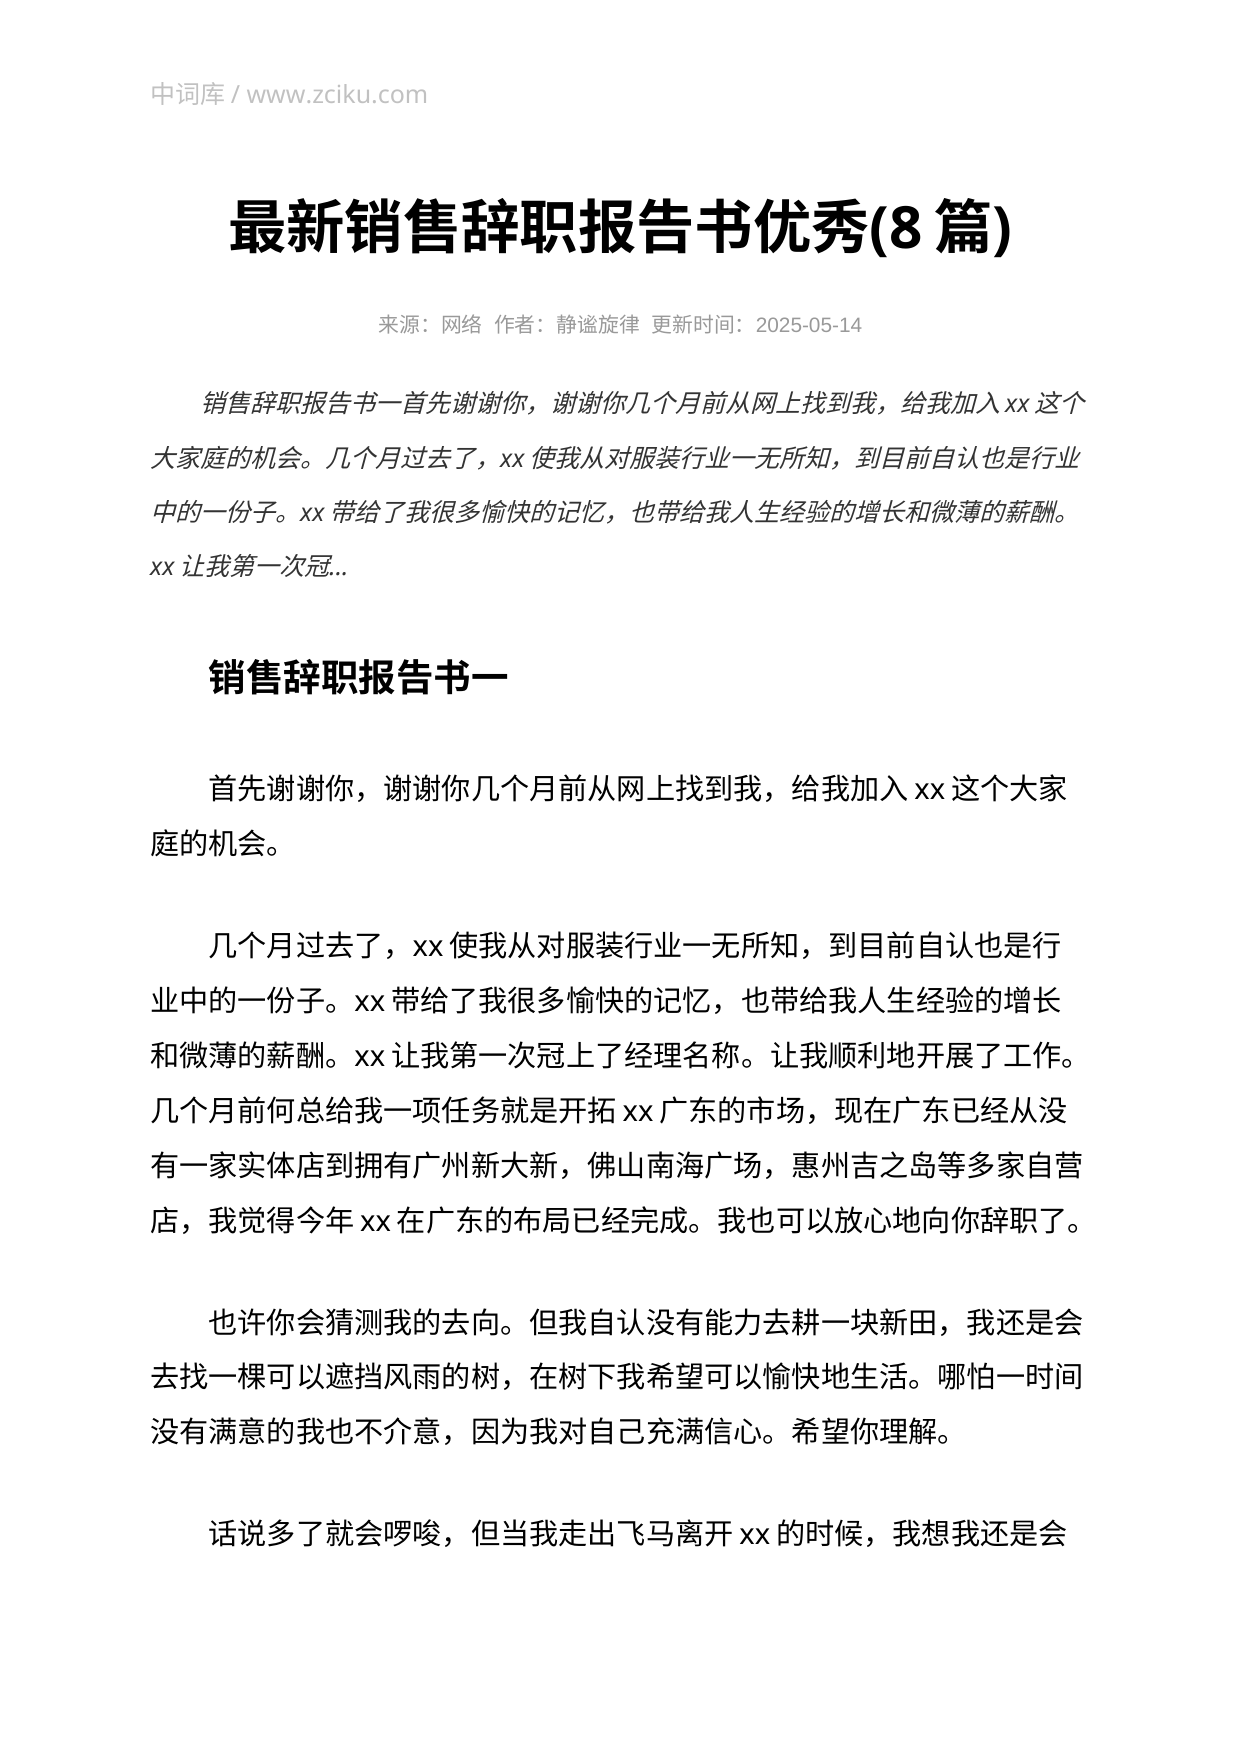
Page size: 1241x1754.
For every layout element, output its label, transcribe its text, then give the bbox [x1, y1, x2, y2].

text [150, 1511, 1090, 1553]
text 销售辞职报告书一 [150, 648, 1090, 702]
subtitle 最新销售辞职报告书优秀(8篇) [150, 181, 1090, 266]
text 销售辞职报告书一首先谢谢你，谢谢你几个月前从网上找到我，给我加入xx这个大家庭的机会。几个月过去了，xx使我从对服装行业一无所知，到目前自认也是行业中的一份子。xx带给了我很多愉快的记忆，也带给我人生经验的增长和微薄的薪酬。xx让我第一次冠... [150, 384, 1090, 583]
text 几个月过去了，xx使我从对服装行业一无所知，到目前自认也是行业中的一份子。xx带给了我很多愉快的记忆，也带给我人生经验的增长和微薄的薪酬。xx让我第一次冠上了经理名称。让我顺利地开展了工作。几个月前何总给我一项任务就是开拓xx广东的市场，现在广东已经从没有一家实体店到拥有广州新大新，佛山南海广场，惠州吉之岛等多家自营店，我觉得今年xx在广东的布局已经完成。我也可以放心地向你辞职了。 [150, 922, 1090, 1239]
text 来源：网络 作者：静谧旋律 更新时间：2025-05-14 [150, 313, 1090, 337]
text 也许你会猜测我的去向。但我自认没有能力去耕一块新田，我还是会去找一棵可以遮挡风雨的树，在树下我希望可以愉快地生活。哪怕一时间没有满意的我也不介意，因为我对自己充满信心。希望你理解。 [150, 1299, 1090, 1451]
text 首先谢谢你，谢谢你几个月前从网上找到我，给我加入xx这个大家庭的机会。 [150, 766, 1090, 863]
